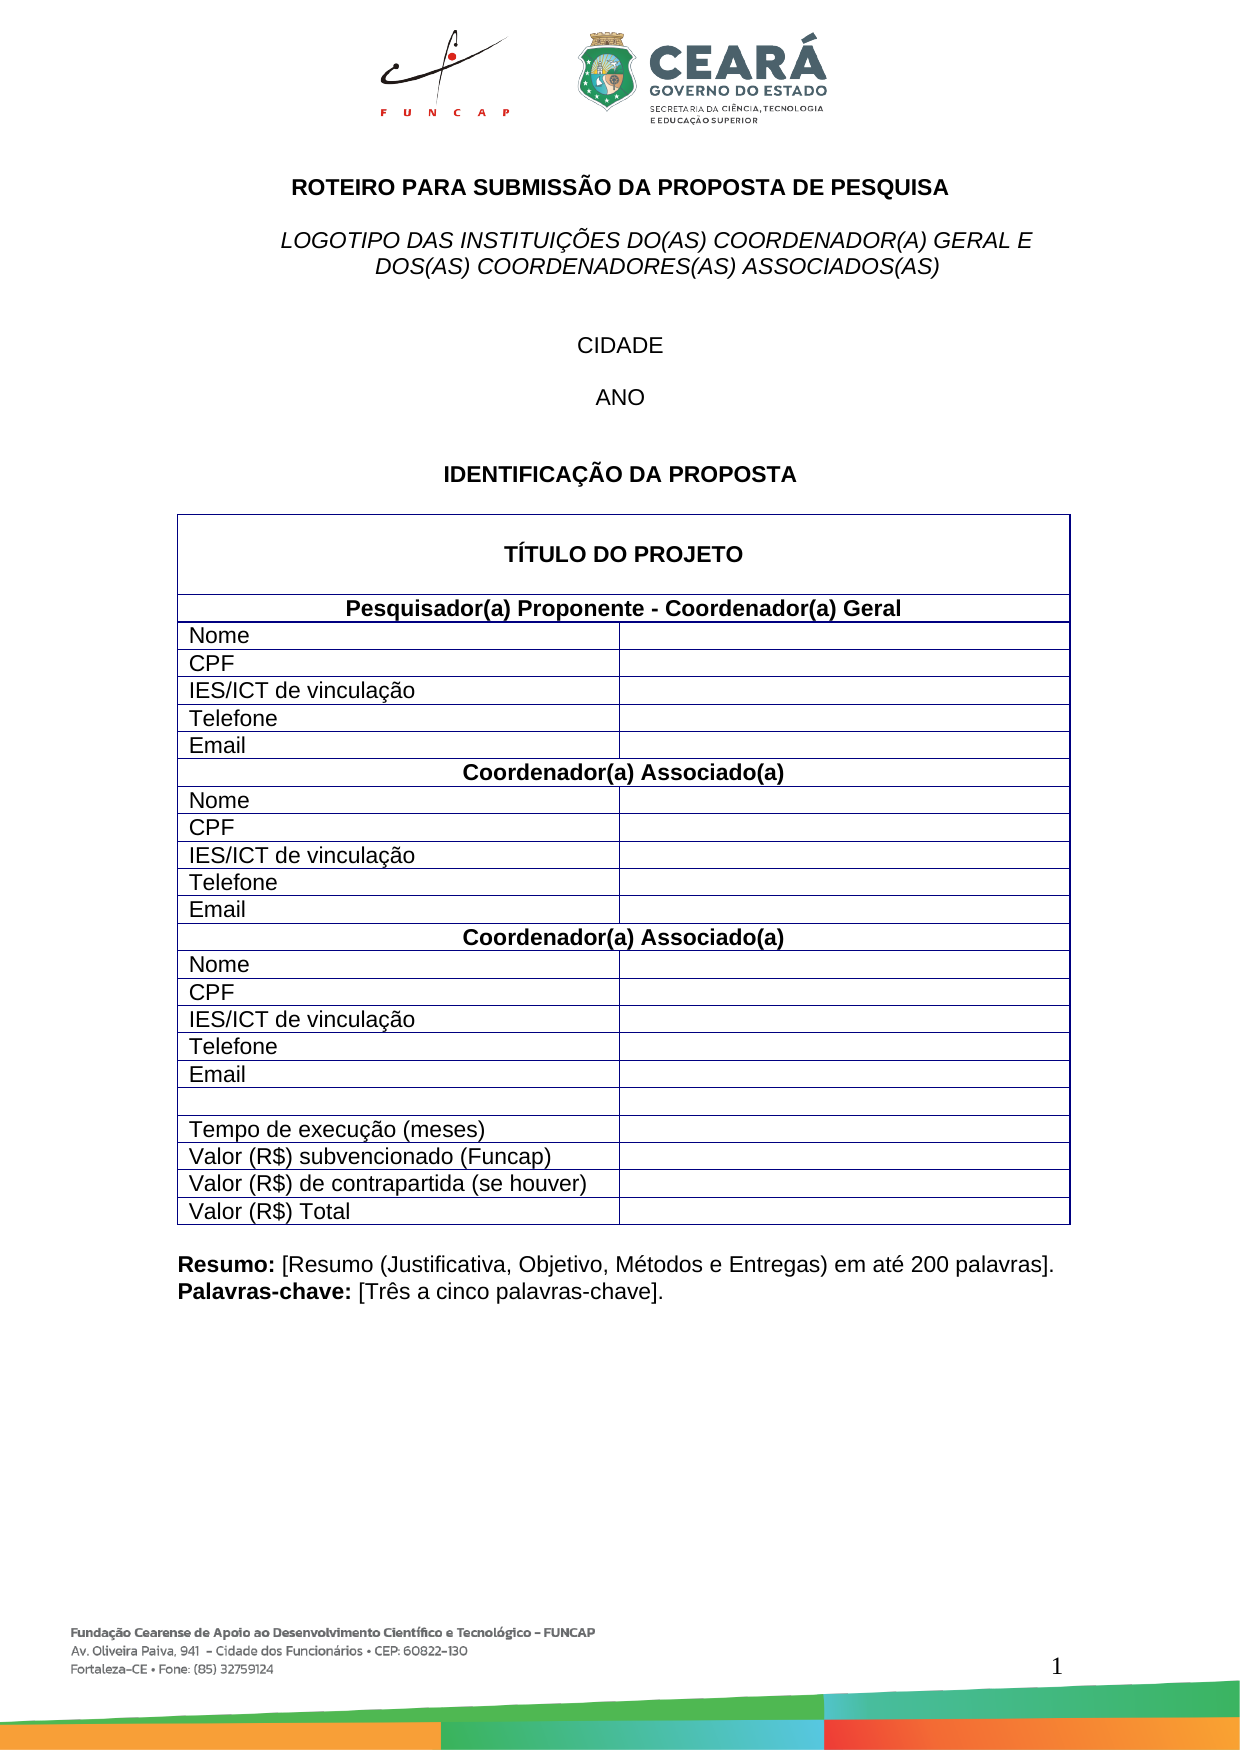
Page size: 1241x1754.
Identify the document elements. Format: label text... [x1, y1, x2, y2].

picture [380, 30, 827, 126]
table_cell [620, 1088, 1069, 1114]
table_cell [620, 732, 1069, 758]
table_cell [620, 1198, 1069, 1224]
table_cell Valor (R$) subvencionado (Funcap) [178, 1143, 619, 1169]
table_cell [620, 787, 1069, 813]
table_cell Tempo de execução (meses) [178, 1116, 619, 1142]
table_cell Telefone [178, 869, 619, 895]
table_cell [620, 951, 1069, 977]
table_cell [620, 677, 1069, 703]
table_cell Valor (R$) de contrapartida (se houver) [178, 1170, 619, 1197]
table_cell [178, 1088, 619, 1114]
table_cell [620, 1170, 1069, 1197]
table_cell [620, 896, 1069, 923]
table_cell [620, 869, 1069, 895]
table_cell Nome [178, 787, 619, 813]
text ANO [177, 383, 1063, 410]
table_cell Valor (R$) Total [178, 1198, 619, 1224]
picture [0, 1625, 1240, 1751]
table_cell IES/ICT de vinculação [178, 1006, 619, 1032]
table_cell Email [178, 1061, 619, 1087]
table_cell CPF [178, 650, 619, 676]
table_cell [620, 1006, 1069, 1032]
table_cell [620, 1116, 1069, 1142]
text ROTEIRO PARA SUBMISSÃO DA PROPOSTA DE PESQUISA [177, 174, 1063, 200]
text Palavras-chave: [Três a cinco palavras-chave]. [177, 1278, 1063, 1304]
table_cell [620, 1143, 1069, 1169]
table_cell Coordenador(a) Associado(a) [178, 924, 1069, 950]
table_cell [620, 623, 1069, 649]
table_header TÍTULO DO PROJETO [178, 515, 1069, 594]
text LOGOTIPO DAS INSTITUIÇÕES DO(AS) COORDENADOR(A) GERAL E DOS(AS) COORDENADORES(AS) ASSOCIADOS(AS) [252, 227, 1063, 279]
table_cell Coordenador(a) Associado(a) [178, 759, 1069, 786]
table_cell CPF [178, 979, 619, 1005]
table_cell [620, 1033, 1069, 1060]
text Resumo: [Resumo (Justificativa, Objetivo, Métodos e Entregas) em até 200 palavras]. [177, 1251, 1063, 1278]
table_cell Email [178, 732, 619, 758]
table_cell IES/ICT de vinculação [178, 842, 619, 868]
table_cell CPF [178, 814, 619, 841]
table_cell Nome [178, 951, 619, 977]
table_cell [620, 650, 1069, 676]
table_cell IES/ICT de vinculação [178, 677, 619, 703]
table_cell [620, 1061, 1069, 1087]
table_cell [620, 979, 1069, 1005]
table_cell Email [178, 896, 619, 923]
table_cell [620, 705, 1069, 731]
table_cell Telefone [178, 705, 619, 731]
table_cell [620, 842, 1069, 868]
table_cell Telefone [178, 1033, 619, 1060]
text IDENTIFICAÇÃO DA PROPOSTA [177, 461, 1063, 487]
table_cell Nome [178, 623, 619, 649]
text CIDADE [177, 306, 1063, 358]
table_cell Pesquisador(a) Proponente - Coordenador(a) Geral [178, 595, 1069, 621]
table_cell [620, 814, 1069, 841]
